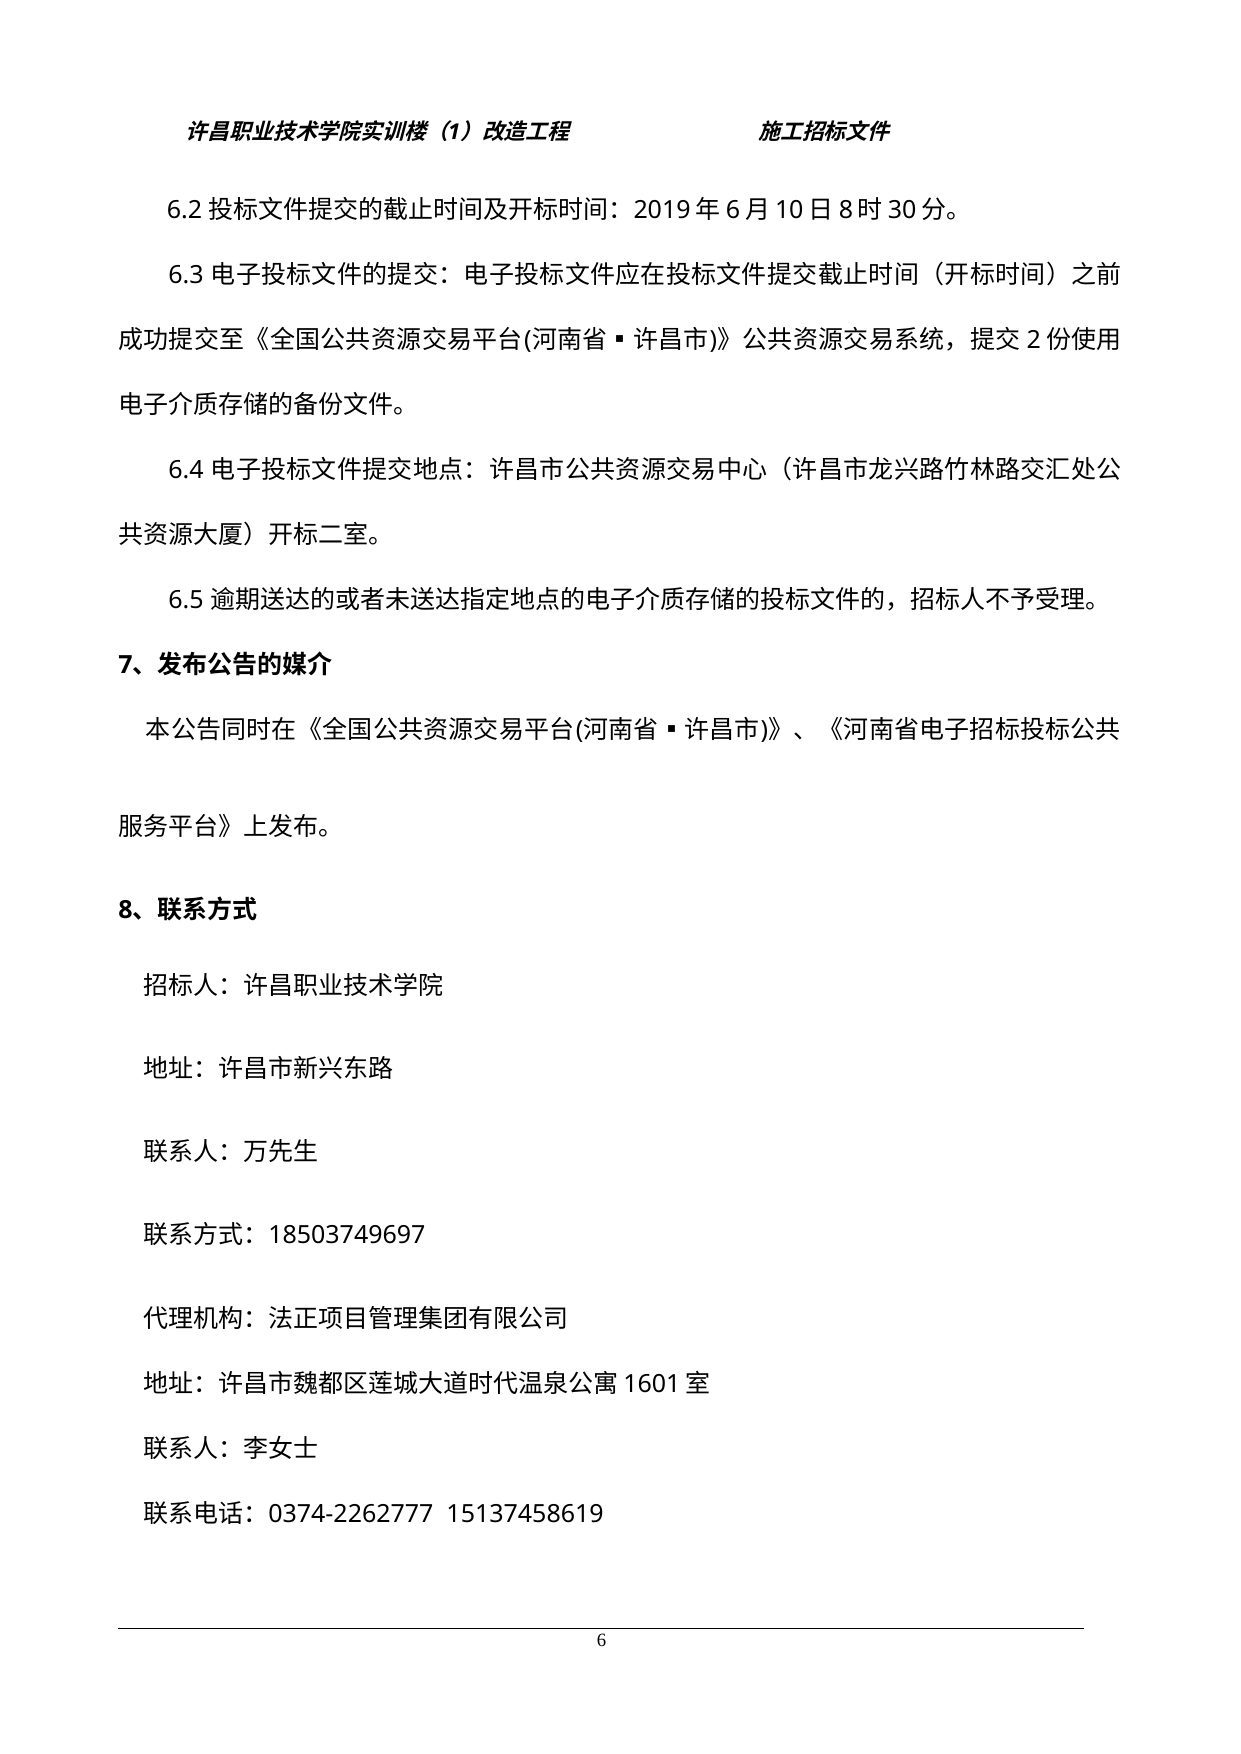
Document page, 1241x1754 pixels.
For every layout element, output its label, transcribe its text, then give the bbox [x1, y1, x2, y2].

text 招标人：许昌职业技术学院 [118, 951, 1182, 1016]
text 6.4 电子投标文件提交地点：许昌市公共资源交易中心（许昌市龙兴路竹林路交汇处公共资源大厦）开标二室。 [118, 435, 1122, 565]
text 6.5 逾期送达的或者未送达指定地点的电子介质存储的投标文件的，招标人不予受理。 [118, 565, 1122, 630]
text 8、联系方式 [118, 875, 1122, 940]
text 代理机构：法正项目管理集团有限公司 [118, 1284, 1122, 1349]
text 地址：许昌市新兴东路 [118, 1034, 1182, 1099]
text 地址：许昌市魏都区莲城大道时代温泉公寓1601室 [118, 1349, 1122, 1414]
text 联系人：李女士 [118, 1414, 1122, 1479]
text 6.3 电子投标文件的提交：电子投标文件应在投标文件提交截止时间（开标时间）之前成功提交至《全国公共资源交易平台(河南省▪许昌市)》公共资源交易系统，提交2份使用电子介质存储的备份文件。 [118, 240, 1122, 435]
text 联系电话：0374-2262777 15137458619 [118, 1479, 1122, 1544]
text 联系方式：18503749697 [118, 1201, 1122, 1266]
text 7、发布公告的媒介 [118, 630, 1122, 695]
text 本公告同时在《全国公共资源交易平台(河南省▪许昌市)》、《河南省电子招标投标公共服务平台》上发布。 [118, 695, 1122, 857]
text 联系人：万先生 [118, 1117, 1122, 1182]
text 6.2 投标文件提交的截止时间及开标时间：2019年6月10日8时30分。 [118, 175, 1122, 240]
